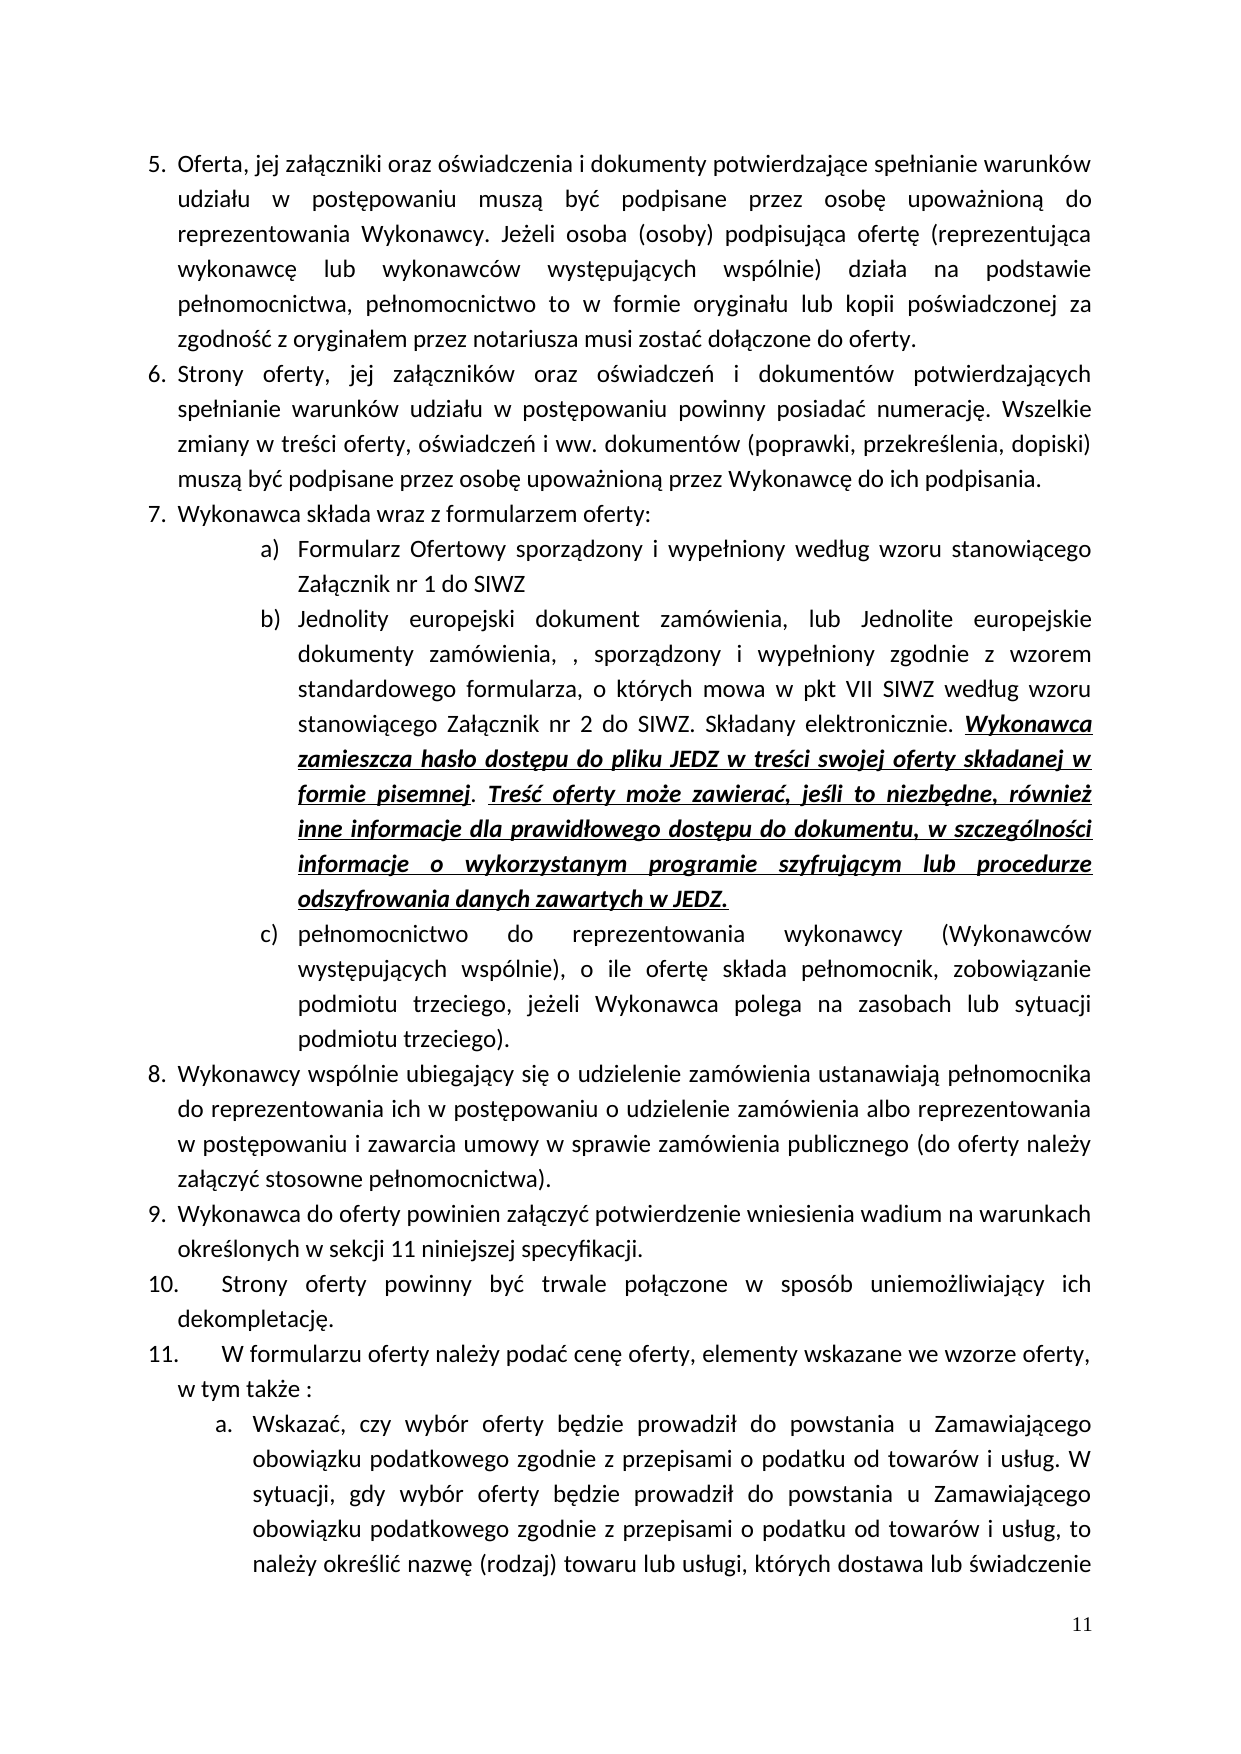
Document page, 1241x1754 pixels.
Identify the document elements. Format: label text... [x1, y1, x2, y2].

list W formularzu oferty należy podać cenę oferty, elementy wskazane we wzorze oferty, w tym także : [148, 1338, 1092, 1403]
list Strony oferty powinny być trwale połączone w sposób uniemożliwiający ich dekompletację. [148, 1268, 1092, 1333]
list Wykonawca do oferty powinien załączyć potwierdzenie wniesienia wadium na warunkach określonych w sekcji 11 niniejszej specyfikacji. [148, 1198, 1092, 1263]
list Wykonawcy wspólnie ubiegający się o udzielenie zamówienia ustanawiają pełnomocnika do reprezentowania ich w postępowaniu o udzielenie zamówienia albo reprezentowania w postępowaniu i zawarcia umowy w sprawie zamówienia publicznego (do oferty należy załączyć stosowne pełnomocnictwa). [148, 1058, 1092, 1193]
list pełnomocnictwo do reprezentowania wykonawcy (Wykonawców występujących wspólnie), o ile ofertę składa pełnomocnik, zobowiązanie podmiotu trzeciego, jeżeli Wykonawca polega na zasobach lub sytuacji podmiotu trzeciego). [260, 918, 1092, 1053]
list Oferta, jej załączniki oraz oświadczenia i dokumenty potwierdzające spełnianie warunków udziału w postępowaniu muszą być podpisane przez osobę upoważnioną do reprezentowania Wykonawcy. Jeżeli osoba (osoby) podpisująca ofertę (reprezentująca wykonawcę lub wykonawców występujących wspólnie) działa na podstawie pełnomocnictwa, pełnomocnictwo to w formie oryginału lub kopii poświadczonej za zgodność z oryginałem przez notariusza musi zostać dołączone do oferty. [148, 148, 1092, 353]
list Strony oferty, jej załączników oraz oświadczeń i dokumentów potwierdzających spełnianie warunków udziału w postępowaniu powinny posiadać numerację. Wszelkie zmiany w treści oferty, oświadczeń i ww. dokumentów (poprawki, przekreślenia, dopiski) muszą być podpisane przez osobę upoważnioną przez Wykonawcę do ich podpisania. [148, 358, 1092, 493]
list Formularz Ofertowy sporządzony i wypełniony według wzoru stanowiącego Załącznik nr 1 do SIWZ [260, 533, 1092, 598]
list Jednolity europejski dokument zamówienia, lub Jednolite europejskie dokumenty zamówienia, , sporządzony i wypełniony zgodnie z wzorem standardowego formularza, o których mowa w pkt VII SIWZ według wzoru stanowiącego Załącznik nr 2 do SIWZ. Składany elektronicznie. Wykonawca zamieszcza hasło dostępu do pliku JEDZ w treści swojej oferty składanej w formie pisemnej. Treść oferty może zawierać, jeśli to niezbędne, również inne informacje dla prawidłowego dostępu do dokumentu, w szczególności informacje o wykorzystanym programie szyfrującym lub procedurze odszyfrowania danych zawartych w JEDZ. [260, 603, 1092, 913]
list Wykonawca składa wraz z formularzem oferty: [148, 498, 1092, 528]
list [215, 1408, 1092, 1578]
